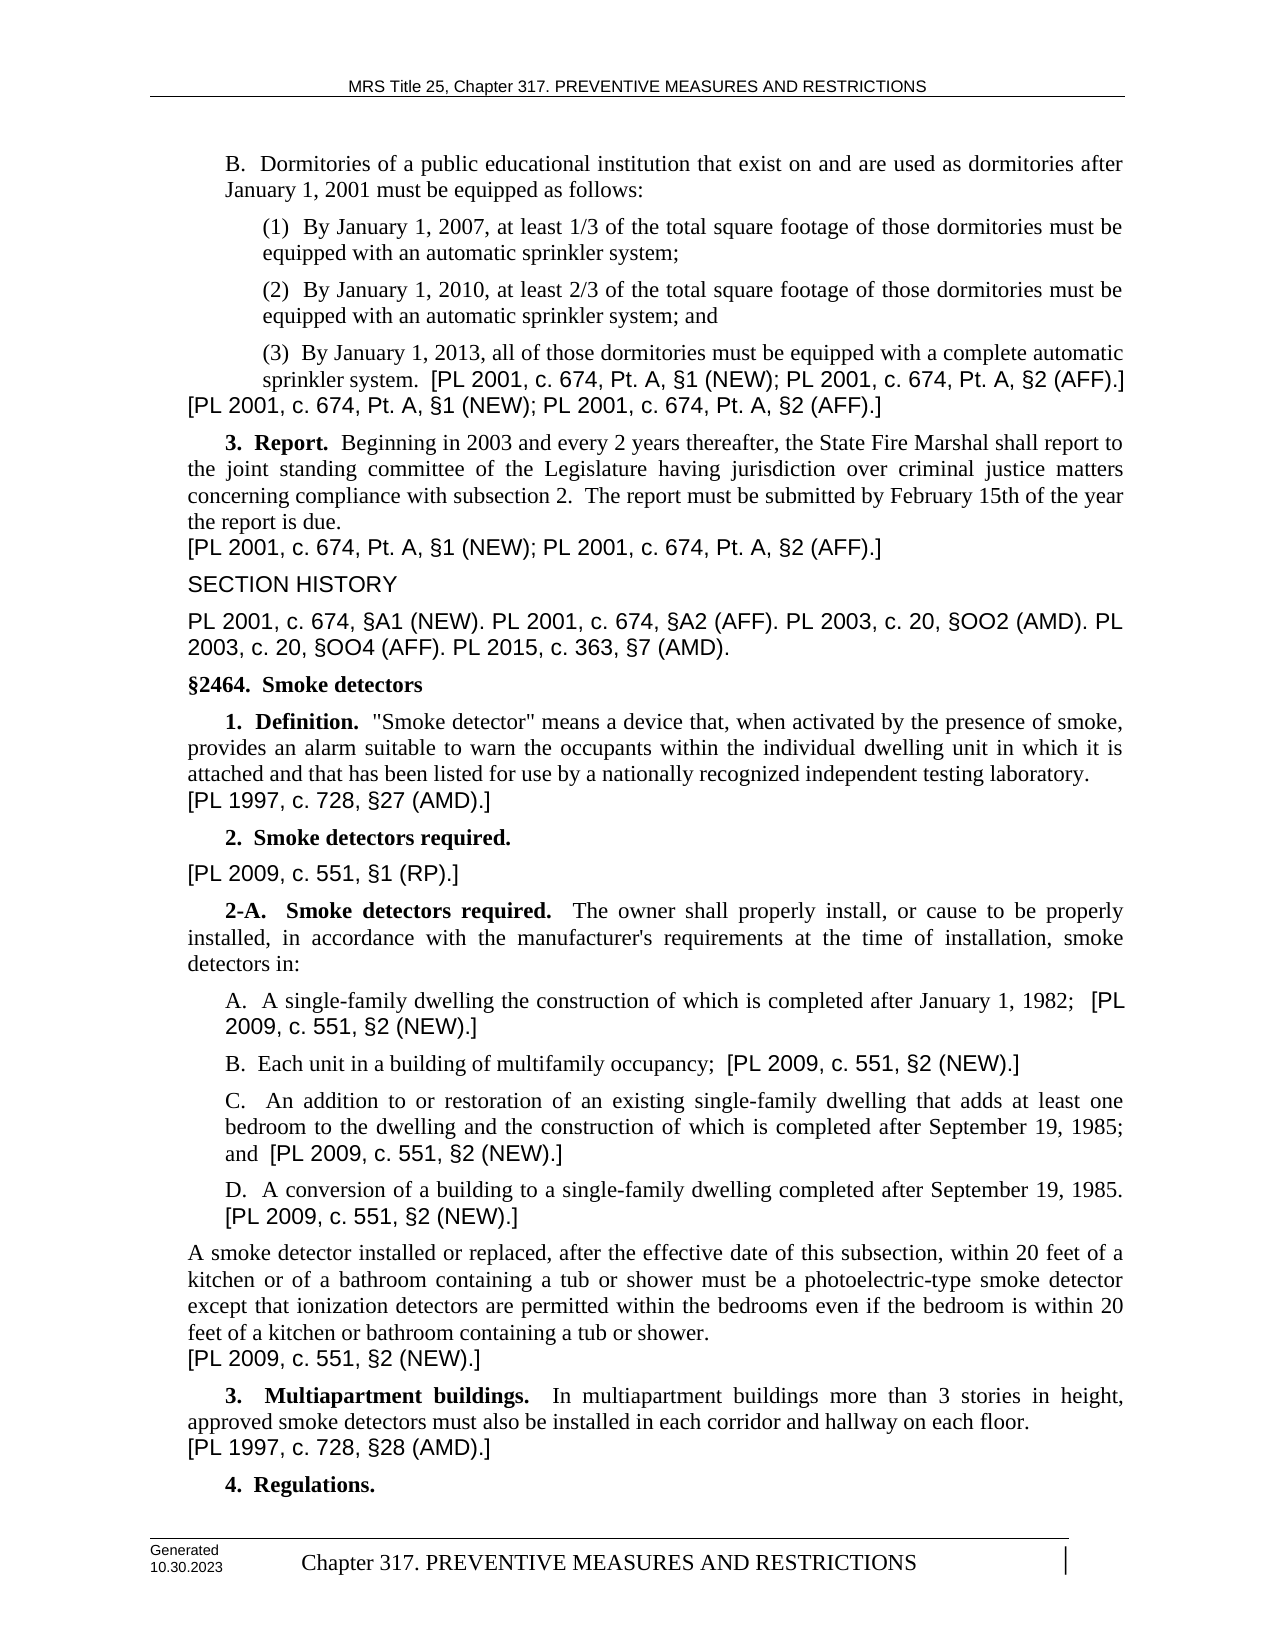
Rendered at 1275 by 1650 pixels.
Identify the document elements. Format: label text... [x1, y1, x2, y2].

text 2-A. Smoke detectors required. The owner shall properly install, or cause to be properly installed, in accordance with the manufacturer's requirements at the time of installation, smoke detectors in: [187, 897, 1125, 976]
text [PL 2001, c. 674, Pt. A, §1 (NEW); PL 2001, c. 674, Pt. A, §2 (AFF).] [187, 534, 1125, 561]
text [PL 2001, c. 674, Pt. A, §1 (NEW); PL 2001, c. 674, Pt. A, §2 (AFF).] [187, 392, 1125, 418]
text A smoke detector installed or replaced, after the effective date of this subsection, within 20 feet of a kitchen or of a bathroom containing a tub or shower must be a photoelectric-type smoke detector except that ionization detectors are permitted within the bedrooms even if the bedroom is within 20 feet of a kitchen or bathroom containing a tub or shower. [187, 1239, 1125, 1345]
text (3) By January 1, 2013, all of those dormitories must be equipped with a complete automatic sprinkler system. [PL 2001, c. 674, Pt. A, §1 (NEW); PL 2001, c. 674, Pt. A, §2 (AFF).] [262, 339, 1125, 392]
text 3. Report. Beginning in 2003 and every 2 years thereafter, the State Fire Marshal shall report to the joint standing committee of the Legislature having jurisdiction over criminal justice matters concerning compliance with subsection 2. The report must be submitted by February 15th of the year the report is due. [187, 429, 1125, 534]
text B. Each unit in a building of multifamily occupancy; [PL 2009, c. 551, §2 (NEW).] [225, 1050, 1125, 1076]
text 4. Regulations. [187, 1471, 1125, 1497]
text 3. Multiapartment buildings. In multiapartment buildings more than 3 stories in height, approved smoke detectors must also be installed in each corridor and hallway on each floor. [187, 1382, 1125, 1434]
text (1) By January 1, 2007, at least 1/3 of the total square footage of those dormitories must be equipped with an automatic sprinkler system; [262, 213, 1125, 266]
text §2464. Smoke detectors [187, 671, 1125, 697]
text PL 2001, c. 674, §A1 (NEW). PL 2001, c. 674, §A2 (AFF). PL 2003, c. 20, §OO2 (AMD). PL 2003, c. 20, §OO4 (AFF). PL 2015, c. 363, §7 (AMD). [187, 608, 1125, 661]
text SECTION HISTORY [187, 571, 1125, 597]
text C. An addition to or restoration of an existing single-family dwelling that adds at least one bedroom to the dwelling and the construction of which is completed after September 19, 1985; and [PL 2009, c. 551, §2 (NEW).] [225, 1087, 1125, 1166]
text [PL 2009, c. 551, §1 (RP).] [187, 860, 1125, 887]
text A. A single-family dwelling the construction of which is completed after January 1, 1982; [PL 2009, c. 551, §2 (NEW).] [225, 987, 1125, 1039]
text D. A conversion of a building to a single-family dwelling completed after September 19, 1985. [PL 2009, c. 551, §2 (NEW).] [225, 1176, 1125, 1229]
text (2) By January 1, 2010, at least 2/3 of the total square footage of those dormitories must be equipped with an automatic sprinkler system; and [262, 276, 1125, 329]
text B. Dormitories of a public educational institution that exist on and are used as dormitories after January 1, 2001 must be equipped as follows: [225, 150, 1125, 203]
text 2. Smoke detectors required. [187, 824, 1125, 850]
text 1. Definition. "Smoke detector" means a device that, when activated by the presence of smoke, provides an alarm suitable to warn the occupants within the individual dwelling unit in which it is attached and that has been listed for use by a nationally recognized independent testing laboratory. [187, 708, 1125, 787]
text [PL 1997, c. 728, §27 (AMD).] [187, 787, 1125, 813]
text [PL 2009, c. 551, §2 (NEW).] [187, 1345, 1125, 1371]
text [PL 1997, c. 728, §28 (AMD).] [187, 1434, 1125, 1461]
